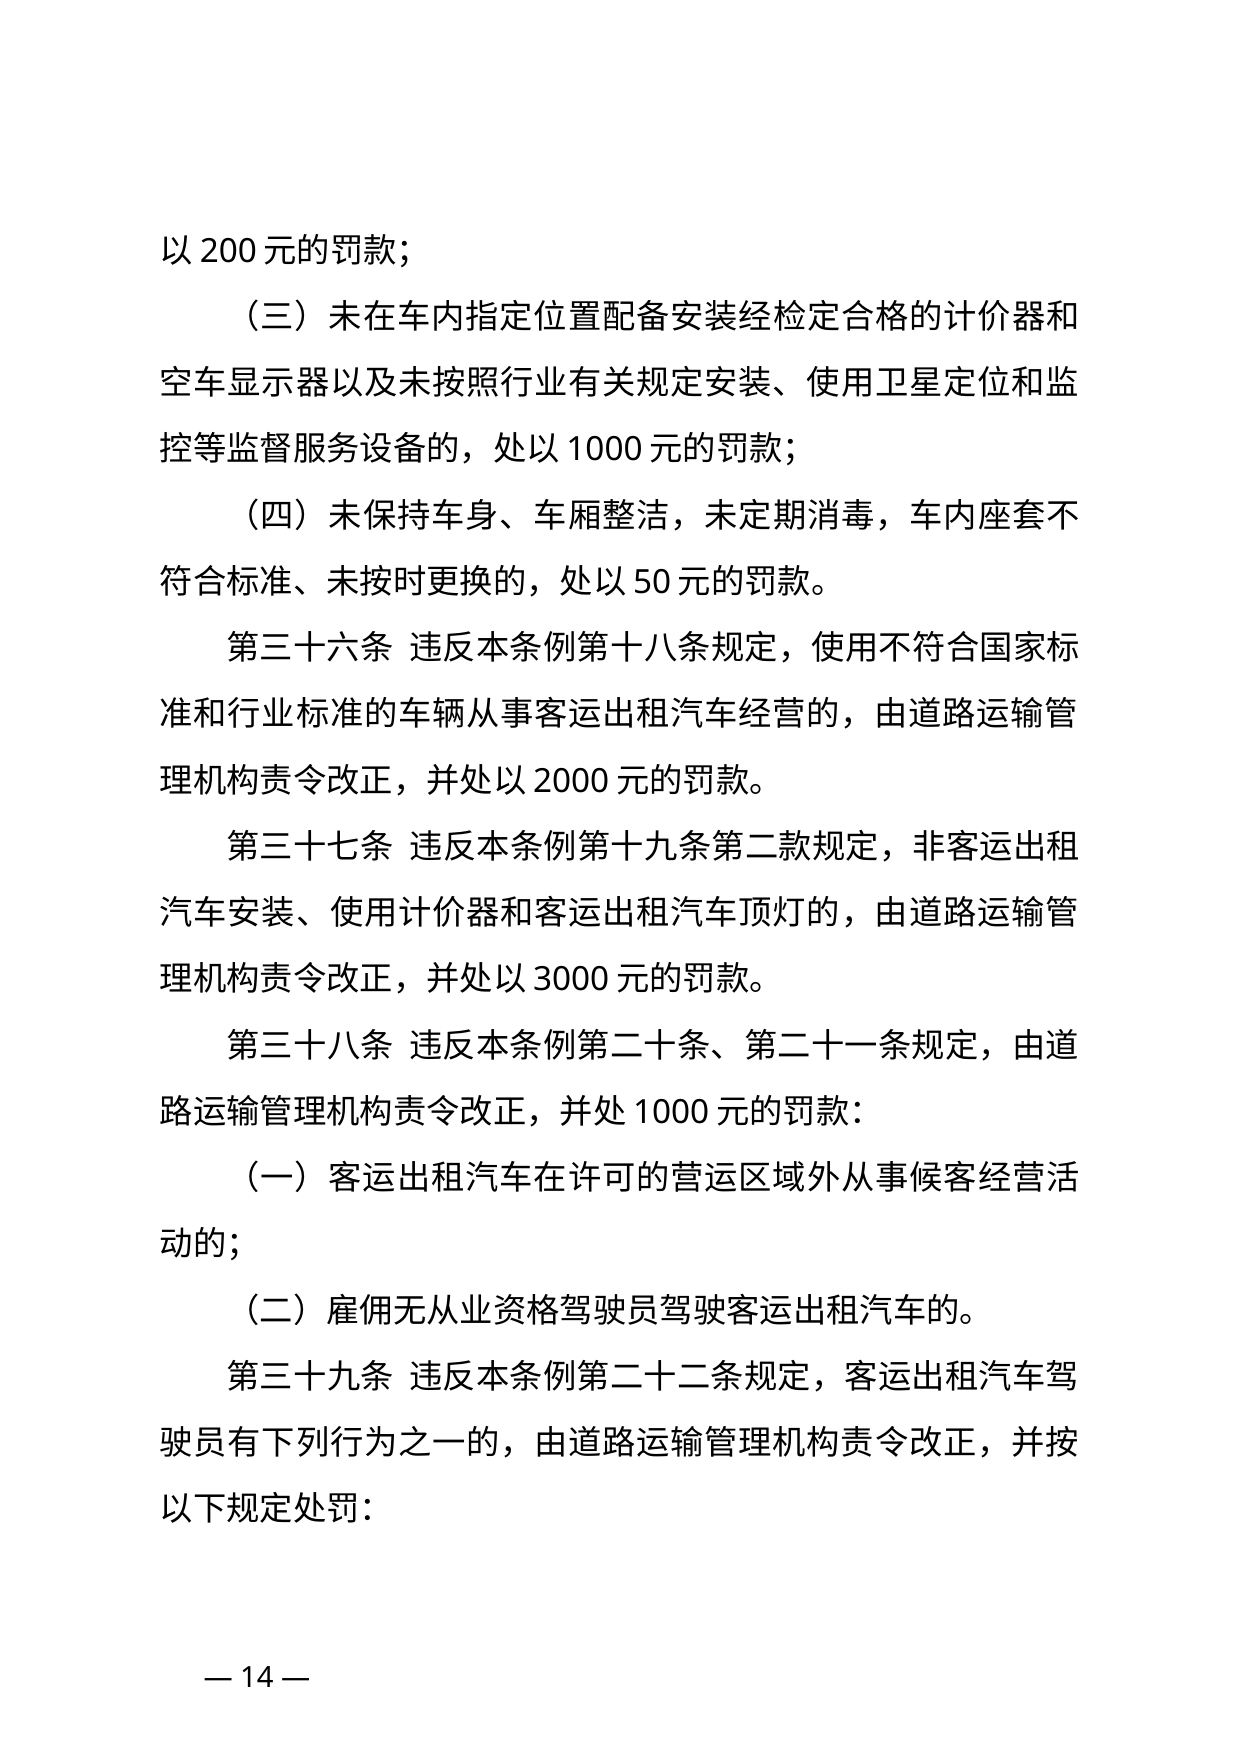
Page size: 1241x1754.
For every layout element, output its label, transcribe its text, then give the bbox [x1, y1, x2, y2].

text （二）雇佣无从业资格驾驶员驾驶客运出租汽车的。 [159, 1274, 1081, 1341]
text 第三十七条 违反本条例第十九条第二款规定，非客运出租汽车安装、使用计价器和客运出租汽车顶灯的，由道路运输管理机构责令改正，并处以3000元的罚款。 [159, 811, 1081, 1009]
text 第三十六条 违反本条例第十八条规定，使用不符合国家标准和行业标准的车辆从事客运出租汽车经营的，由道路运输管理机构责令改正，并处以2000元的罚款。 [159, 612, 1081, 811]
text 第三十八条 违反本条例第二十条、第二十一条规定，由道路运输管理机构责令改正，并处1000元的罚款： [159, 1009, 1081, 1142]
text （四）未保持车身、车厢整洁，未定期消毒，车内座套不符合标准、未按时更换的，处以50元的罚款。 [159, 479, 1081, 612]
text 第三十九条 违反本条例第二十二条规定，客运出租汽车驾驶员有下列行为之一的，由道路运输管理机构责令改正，并按以下规定处罚： [159, 1341, 1081, 1539]
text （三）未在车内指定位置配备安装经检定合格的计价器和空车显示器以及未按照行业有关规定安装、使用卫星定位和监控等监督服务设备的，处以1000元的罚款； [159, 281, 1081, 479]
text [159, 214, 1081, 281]
text （一）客运出租汽车在许可的营运区域外从事候客经营活动的； [159, 1142, 1081, 1274]
